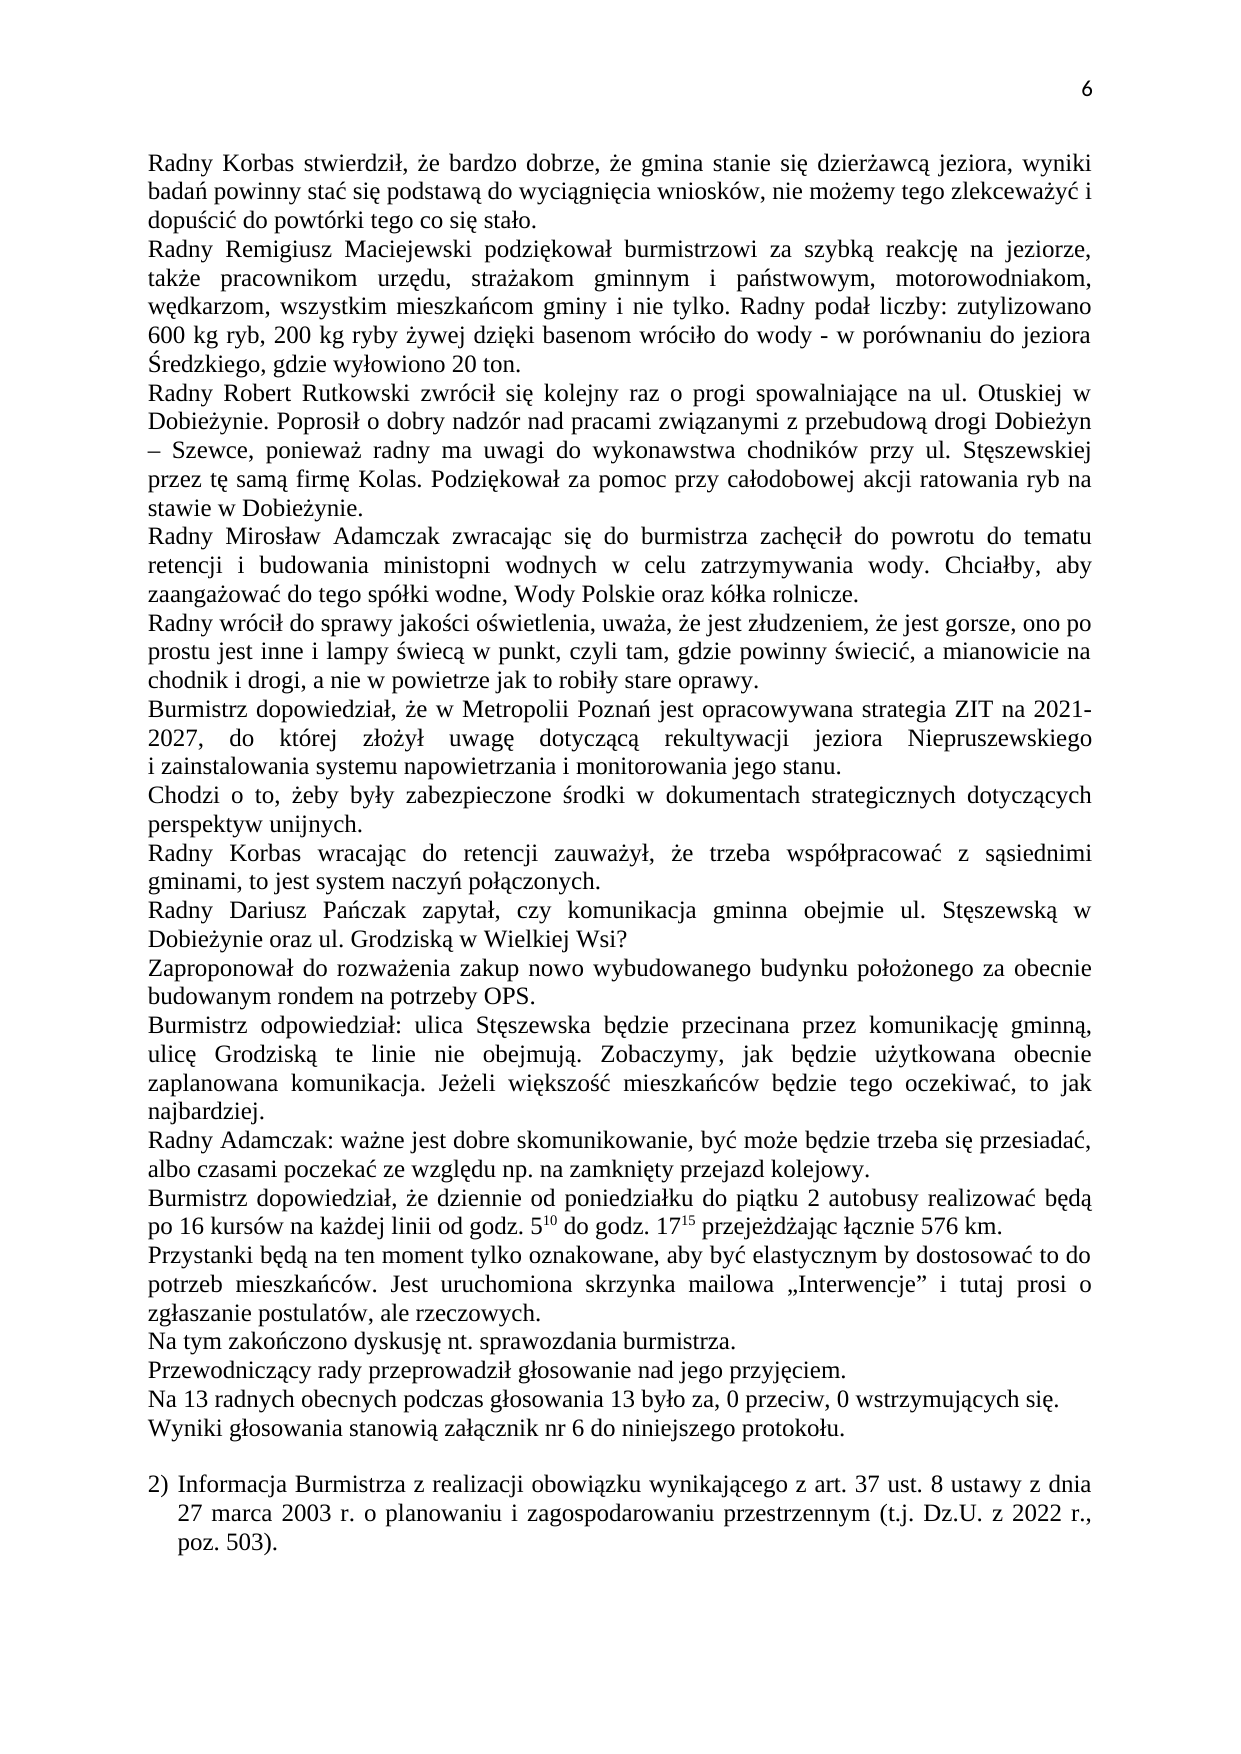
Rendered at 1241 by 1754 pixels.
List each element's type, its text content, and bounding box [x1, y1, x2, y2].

list Na tym zakończono dyskusję nt. sprawozdania burmistrza. [148, 1326, 1093, 1355]
list Informacja Burmistrza z realizacji obowiązku wynikającego z art. 37 ust. 8 ustawy z dnia 27 marca 2003 r. o planowaniu i zagospodarowaniu przestrzennym (t.j. Dz.U. z 2022 r., poz. 503). [148, 1469, 1093, 1556]
list Radny Mirosław Adamczak zwracając się do burmistrza zachęcił do powrotu do tematu retencji i budowania ministopni wodnych w celu zatrzymywania wody. Chciałby, aby zaangażować do tego spółki wodne, Wody Polskie oraz kółka rolnicze. [148, 521, 1093, 608]
list Burmistrz odpowiedział: ulica Stęszewska będzie przecinana przez komunikację gminną, ulicę Grodziską te linie nie obejmują. Zobaczymy, jak będzie użytkowana obecnie zaplanowana komunikacja. Jeżeli większość mieszkańców będzie tego oczekiwać, to jak najbardziej. [148, 1010, 1093, 1125]
list Radny Dariusz Pańczak zapytał, czy komunikacja gminna obejmie ul. Stęszewską w Dobieżynie oraz ul. Grodziską w Wielkiej Wsi? [148, 895, 1093, 953]
list Radny Adamczak: ważne jest dobre skomunikowanie, być może będzie trzeba się przesiadać, albo czasami poczekać ze względu np. na zamknięty przejazd kolejowy. [148, 1125, 1093, 1183]
list Radny Korbas wracając do retencji zauważył, że trzeba współpracować z sąsiednimi gminami, to jest system naczyń połączonych. [148, 838, 1093, 895]
list Radny wrócił do sprawy jakości oświetlenia, uważa, że jest złudzeniem, że jest gorsze, ono po prostu jest inne i lampy świecą w punkt, czyli tam, gdzie powinny świecić, a mianowicie na chodnik i drogi, a nie w powietrze jak to robiły stare oprawy. [148, 608, 1093, 694]
list Radny Korbas stwierdził, że bardzo dobrze, że gmina stanie się dzierżawcą jeziora, wyniki badań powinny stać się podstawą do wyciągnięcia wniosków, nie możemy tego zlekceważyć i dopuścić do powtórki tego co się stało. [148, 148, 1093, 234]
list Radny Robert Rutkowski zwrócił się kolejny raz o progi spowalniające na ul. Otuskiej w Dobieżynie. Poprosił o dobry nadzór nad pracami związanymi z przebudową drogi Dobieżyn – Szewce, ponieważ radny ma uwagi do wykonawstwa chodników przy ul. Stęszewskiej przez tę samą firmę Kolas. Podziękował za pomoc przy całodobowej akcji ratowania ryb na stawie w Dobieżynie. [148, 378, 1093, 521]
list Przystanki będą na ten moment tylko oznakowane, aby być elastycznym by dostosować to do potrzeb mieszkańców. Jest uruchomiona skrzynka mailowa „Interwencje” i tutaj prosi o zgłaszanie postulatów, ale rzeczowych. [148, 1240, 1093, 1326]
list Przewodniczący rady przeprowadził głosowanie nad jego przyjęciem. [148, 1355, 1093, 1384]
list Na 13 radnych obecnych podczas głosowania 13 było za, 0 przeciw, 0 wstrzymujących się. [148, 1384, 1093, 1413]
list Chodzi o to, żeby były zabezpieczone środki w dokumentach strategicznych dotyczących perspektyw unijnych. [148, 780, 1093, 838]
list Wyniki głosowania stanowią załącznik nr 6 do niniejszego protokołu. [148, 1413, 1093, 1441]
list Zaproponował do rozważenia zakup nowo wybudowanego budynku położonego za obecnie budowanym rondem na potrzeby OPS. [148, 953, 1093, 1010]
list Burmistrz dopowiedział, że dziennie od poniedziałku do piątku 2 autobusy realizować będą po 16 kursów na każdej linii od godz. 510 do godz. 1715 przejeżdżając łącznie 576 km. [148, 1183, 1093, 1240]
list Burmistrz dopowiedział, że w Metropolii Poznań jest opracowywana strategia ZIT na 2021-2027, do której złożył uwagę dotyczącą rekultywacji jeziora Niepruszewskiego i zainstalowania systemu napowietrzania i monitorowania jego stanu. [148, 694, 1093, 780]
list Radny Remigiusz Maciejewski podziękował burmistrzowi za szybką reakcję na jeziorze, także pracownikom urzędu, strażakom gminnym i państwowym, motorowodniakom, wędkarzom, wszystkim mieszkańcom gminy i nie tylko. Radny podał liczby: zutylizowano 600 kg ryb, 200 kg ryby żywej dzięki basenom wróciło do wody - w porównaniu do jeziora Średzkiego, gdzie wyłowiono 20 ton. [148, 234, 1093, 378]
